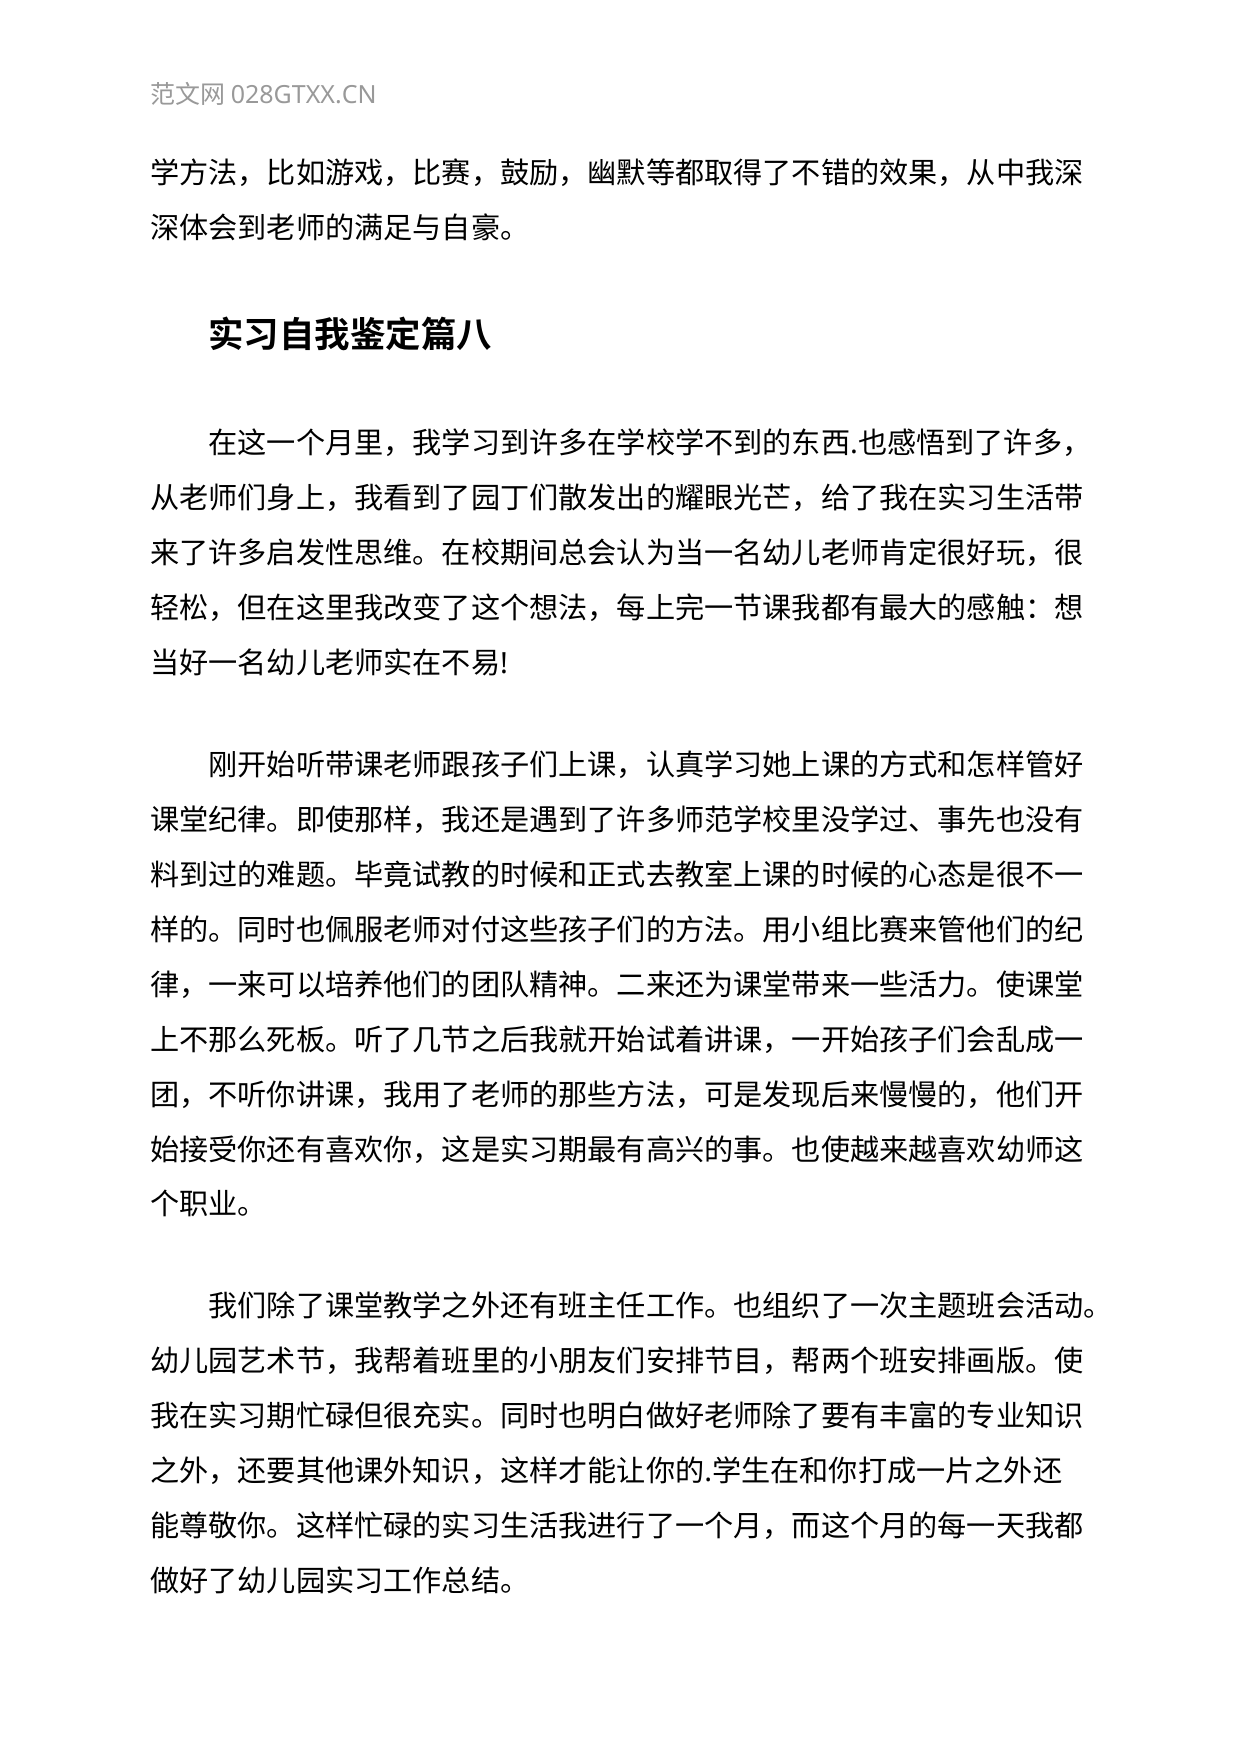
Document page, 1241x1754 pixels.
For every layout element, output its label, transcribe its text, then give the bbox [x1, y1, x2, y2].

text 在这一个月里，我学习到许多在学校学不到的东西.也感悟到了许多，从老师们身上，我看到了园丁们散发出的耀眼光芒，给了我在实习生活带来了许多启发性思维。在校期间总会认为当一名幼儿老师肯定很好玩，很轻松，但在这里我改变了这个想法，每上完一节课我都有最大的感触：想当好一名幼儿老师实在不易! [150, 420, 1090, 682]
text 刚开始听带课老师跟孩子们上课，认真学习她上课的方式和怎样管好课堂纪律。即使那样，我还是遇到了许多师范学校里没学过、事先也没有料到过的难题。毕竟试教的时候和正式去教室上课的时候的心态是很不一样的。同时也佩服老师对付这些孩子们的方法。用小组比赛来管他们的纪律，一来可以培养他们的团队精神。二来还为课堂带来一些活力。使课堂上不那么死板。听了几节之后我就开始试着讲课，一开始孩子们会乱成一团，不听你讲课，我用了老师的那些方法，可是发现后来慢慢的，他们开始接受你还有喜欢你，这是实习期最有高兴的事。也使越来越喜欢幼师这个职业。 [150, 742, 1090, 1223]
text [150, 150, 1090, 247]
text 实习自我鉴定篇八 [150, 307, 1090, 358]
text 我们除了课堂教学之外还有班主任工作。也组织了一次主题班会活动。幼儿园艺术节，我帮着班里的小朋友们安排节目，帮两个班安排画版。使我在实习期忙碌但很充实。同时也明白做好老师除了要有丰富的专业知识之外，还要其他课外知识，这样才能让你的.学生在和你打成一片之外还能尊敬你。这样忙碌的实习生活我进行了一个月，而这个月的每一天我都做好了幼儿园实习工作总结。 [150, 1283, 1090, 1599]
